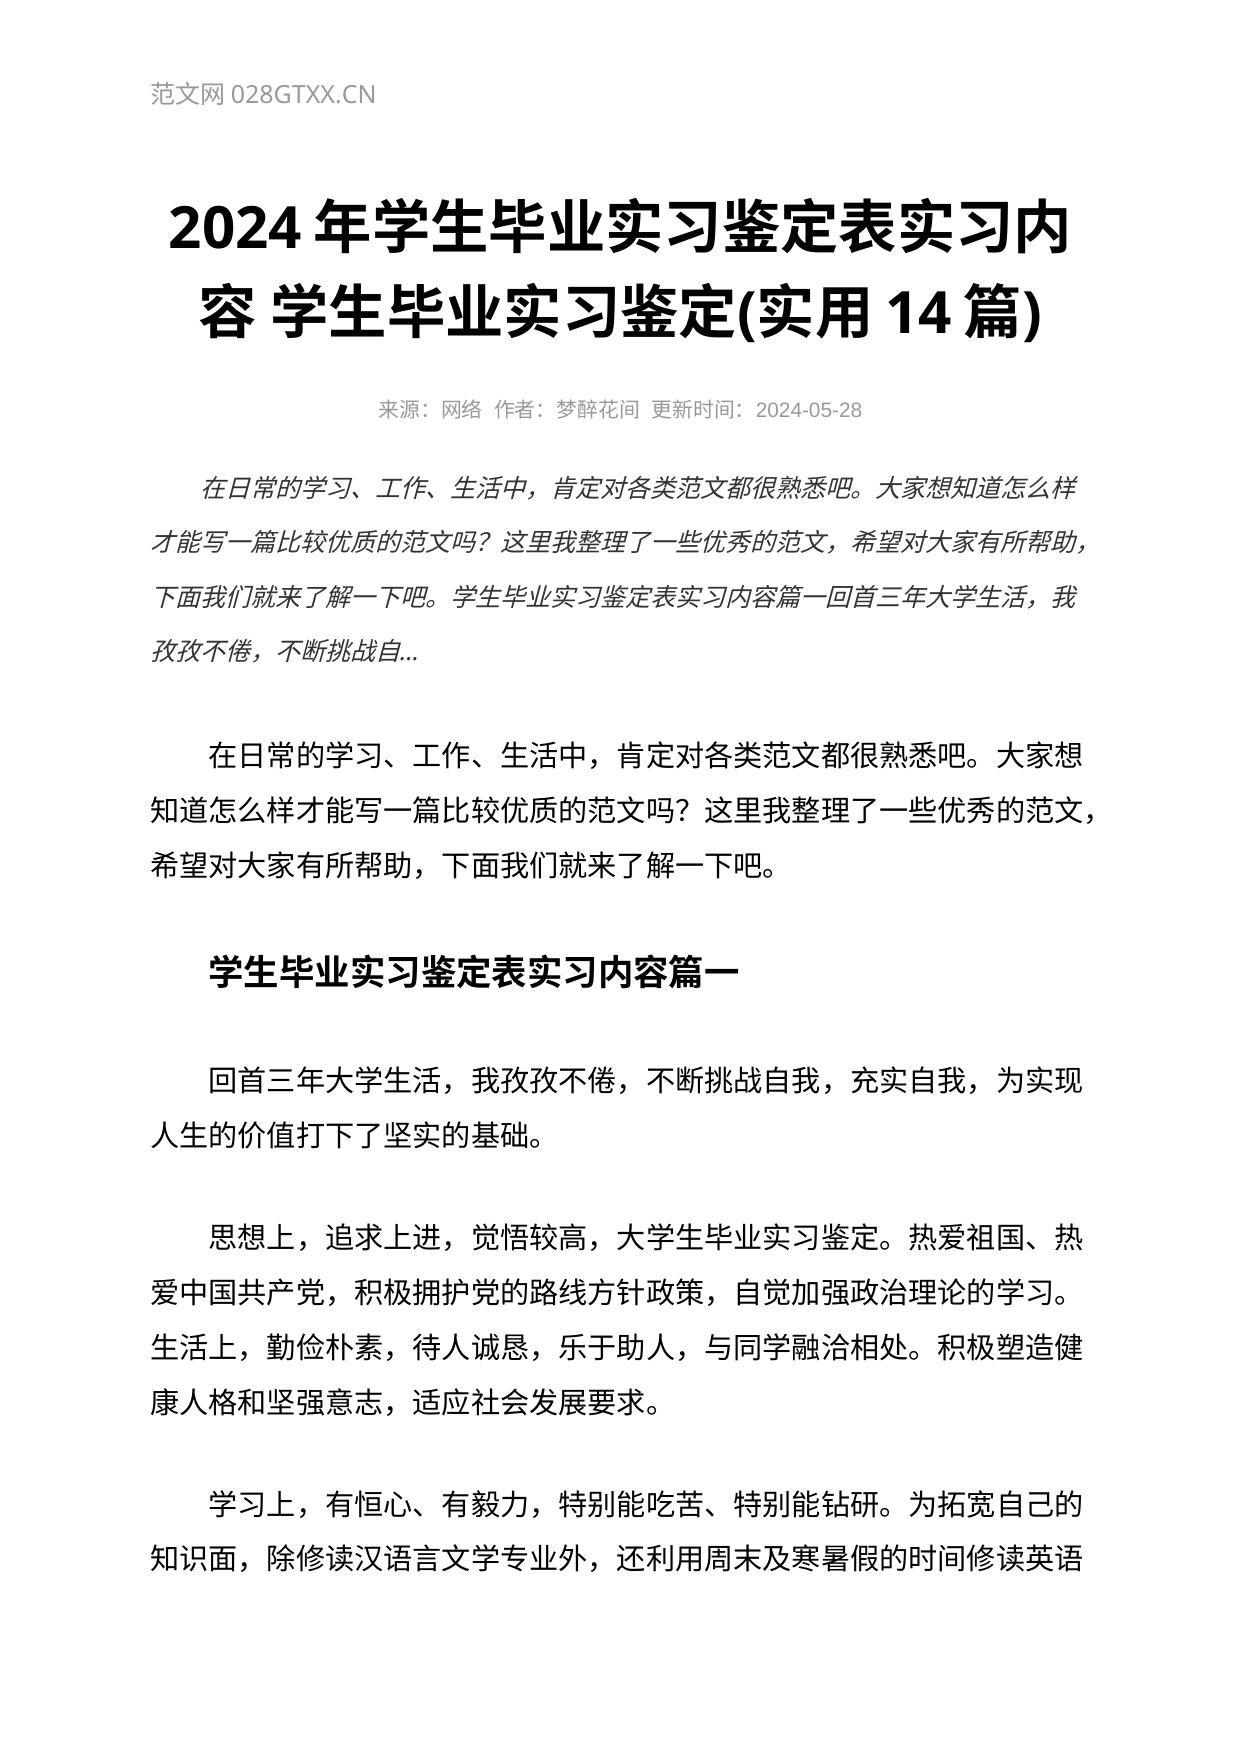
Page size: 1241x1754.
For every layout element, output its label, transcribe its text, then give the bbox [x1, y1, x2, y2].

text 思想上，追求上进，觉悟较高，大学生毕业实习鉴定。热爱祖国、热爱中国共产党，积极拥护党的路线方针政策，自觉加强政治理论的学习。生活上，勤俭朴素，待人诚恳，乐于助人，与同学融洽相处。积极塑造健康人格和坚强意志，适应社会发展要求。 [150, 1214, 1090, 1422]
text 学生毕业实习鉴定表实习内容篇一 [150, 944, 1090, 996]
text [150, 1481, 1090, 1578]
text 回首三年大学生活，我孜孜不倦，不断挑战自我，充实自我，为实现人生的价值打下了坚实的基础。 [150, 1058, 1090, 1155]
subtitle 2024年学生毕业实习鉴定表实习内容 学生毕业实习鉴定(实用14篇) [150, 181, 1090, 351]
text 在日常的学习、工作、生活中，肯定对各类范文都很熟悉吧。大家想知道怎么样才能写一篇比较优质的范文吗？这里我整理了一些优秀的范文，希望对大家有所帮助，下面我们就来了解一下吧。学生毕业实习鉴定表实习内容篇一回首三年大学生活，我孜孜不倦，不断挑战自... [150, 468, 1090, 668]
text 在日常的学习、工作、生活中，肯定对各类范文都很熟悉吧。大家想知道怎么样才能写一篇比较优质的范文吗？这里我整理了一些优秀的范文，希望对大家有所帮助，下面我们就来了解一下吧。 [150, 733, 1090, 885]
text 来源：网络 作者：梦醉花间 更新时间：2024-05-28 [150, 398, 1090, 422]
